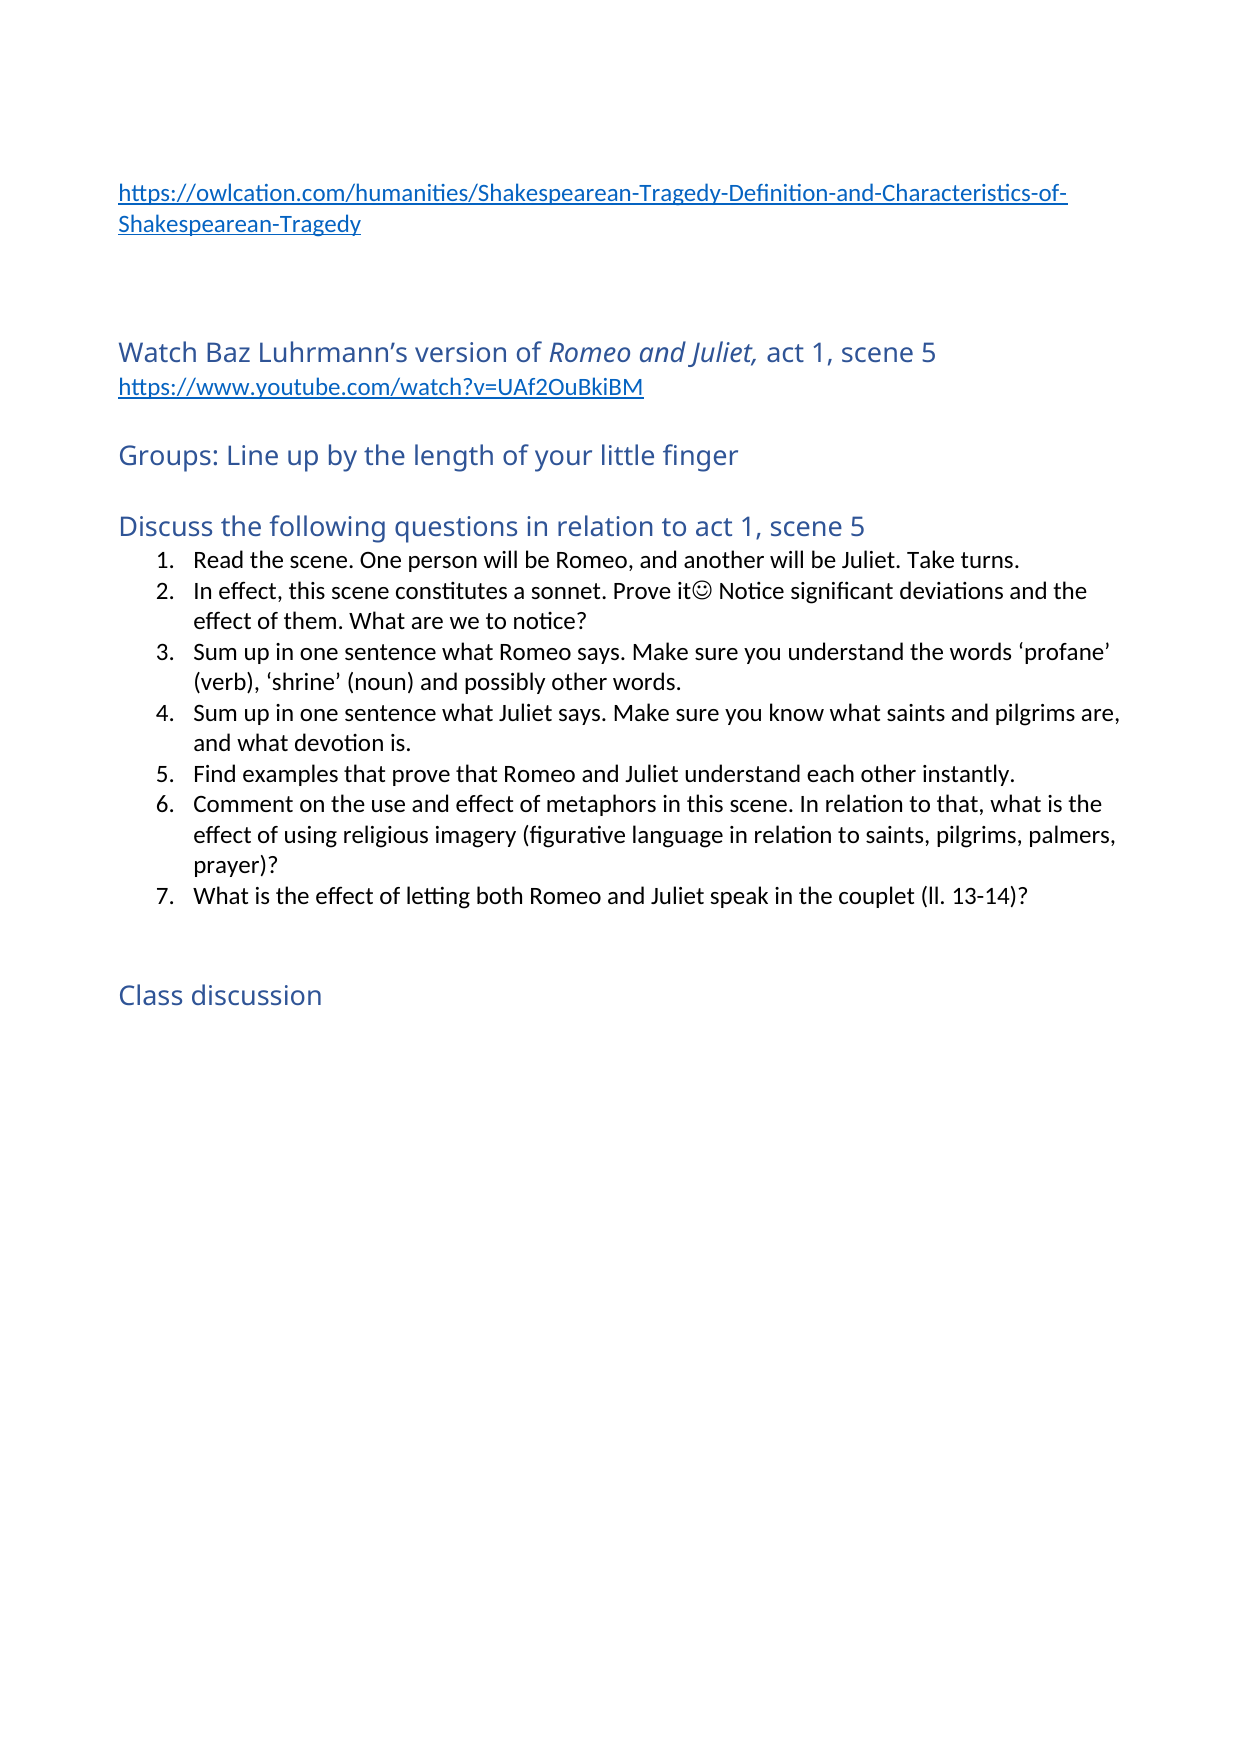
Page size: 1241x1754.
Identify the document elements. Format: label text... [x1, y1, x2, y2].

subtitle Discuss the following questions in relation to act 1, scene 5 [118, 508, 1122, 544]
subtitle Class discussion [118, 976, 1122, 1013]
subtitle Groups: Line up by the length of your little finger [118, 436, 1122, 473]
list Sum up in one sentence what Juliet says. Make sure you know what saints and pilgrims are, and what devotion is. [156, 697, 1122, 758]
list Read the scene. One person will be Romeo, and another will be Juliet. Take turns. [156, 544, 1122, 575]
text https://owlcation.com/humanities/Shakespearean-Tragedy-Definition-and-Characteristics-of-Shakespearean-Tragedy [118, 177, 1122, 238]
list Sum up in one sentence what Romeo says. Make sure you understand the words ‘profane’ (verb), ‘shrine’ (noun) and possibly other words. [156, 636, 1122, 697]
list Comment on the use and effect of metaphors in this scene. In relation to that, what is the effect of using religious imagery (figurative language in relation to saints, pilgrims, palmers, prayer)? [156, 789, 1122, 880]
list In effect, this scene constitutes a sonnet. Prove it Notice significant deviations and the effect of them. What are we to notice? [156, 575, 1122, 636]
subtitle Watch Baz Luhrmann’s version of Romeo and Juliet, act 1, scene 5 [118, 334, 1122, 371]
text https://www.youtube.com/watch?v=UAf2OuBkiBM [118, 371, 1122, 401]
list Find examples that prove that Romeo and Juliet understand each other instantly. [156, 758, 1122, 789]
list What is the effect of letting both Romeo and Juliet speak in the couplet (ll. 13-14)? [156, 880, 1122, 911]
